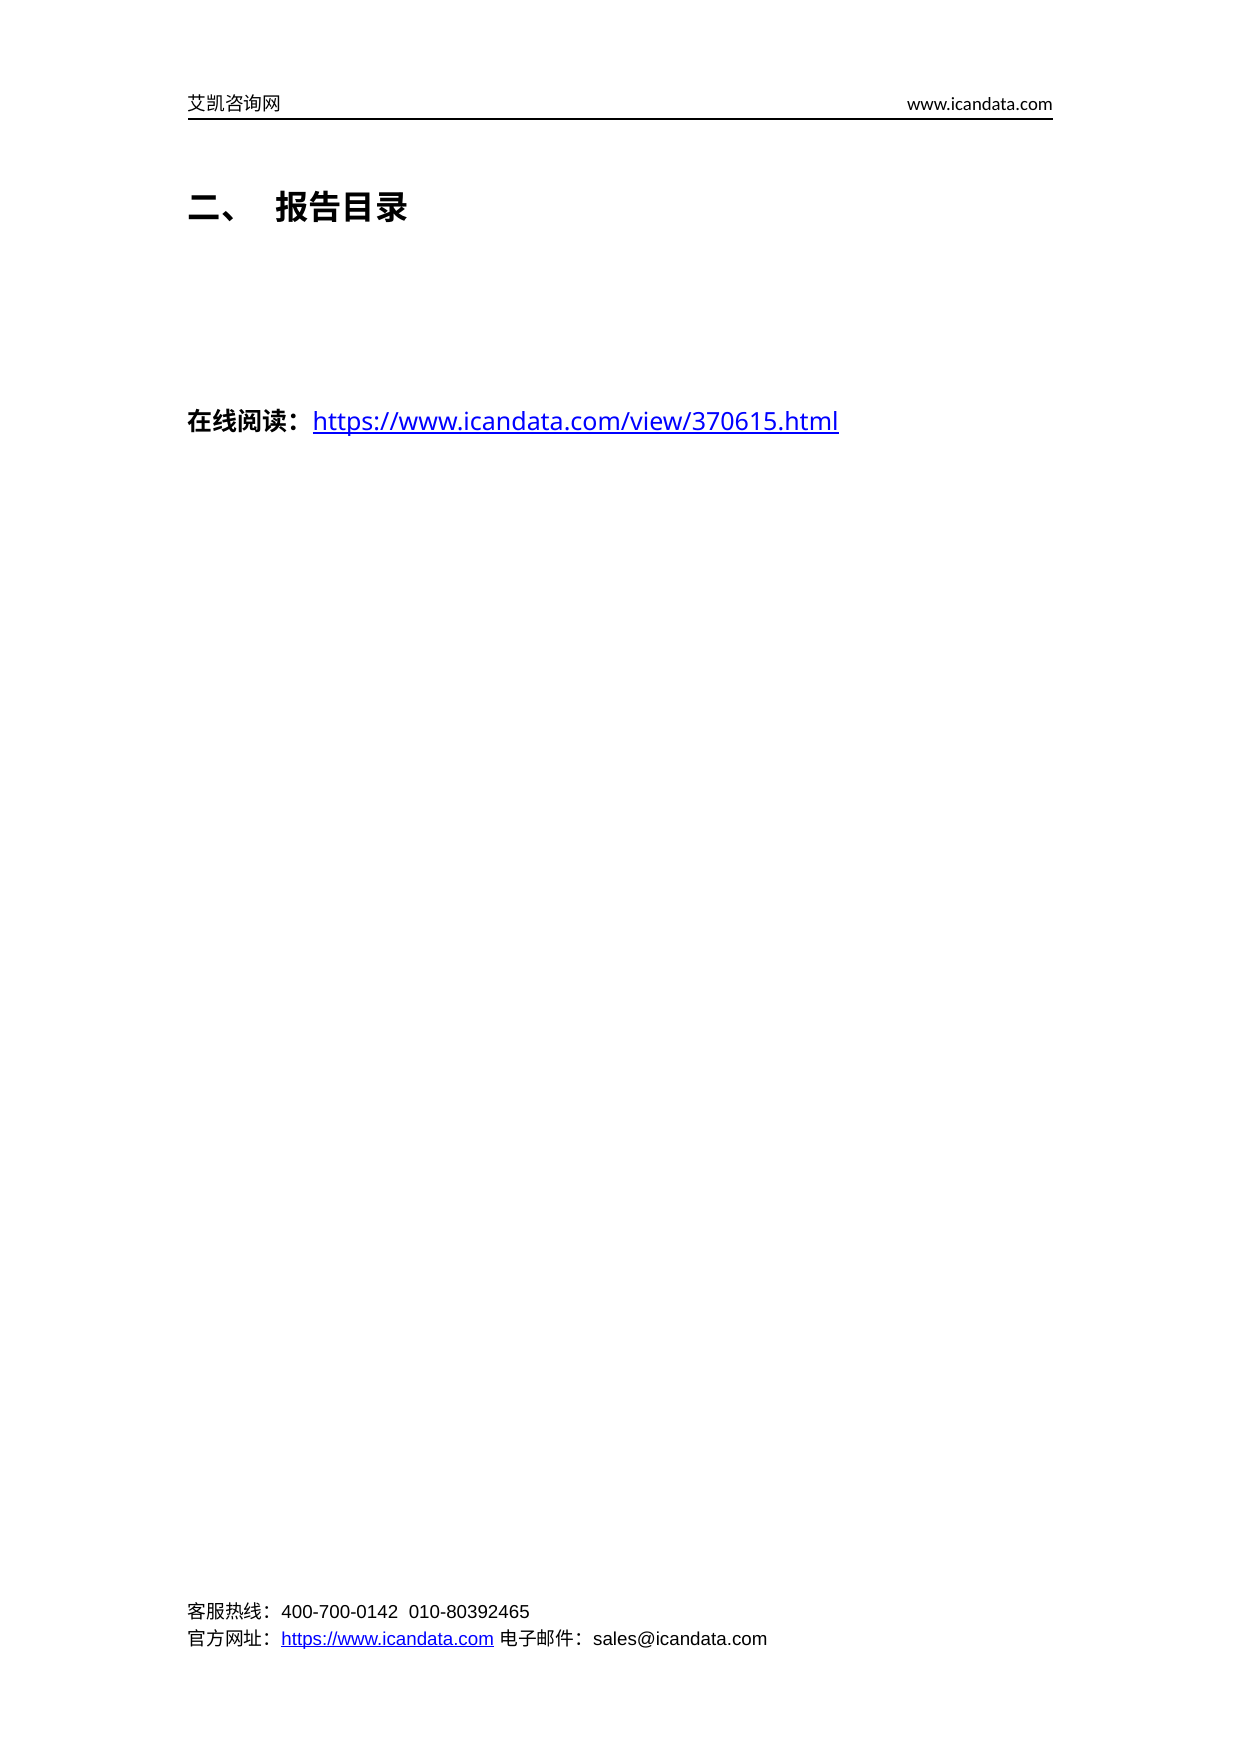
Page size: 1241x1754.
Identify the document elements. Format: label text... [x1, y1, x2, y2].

subtitle 报告目录 [187, 172, 1053, 237]
text 在线阅读：https://www.icandata.com/view/370615.html [187, 387, 1053, 452]
